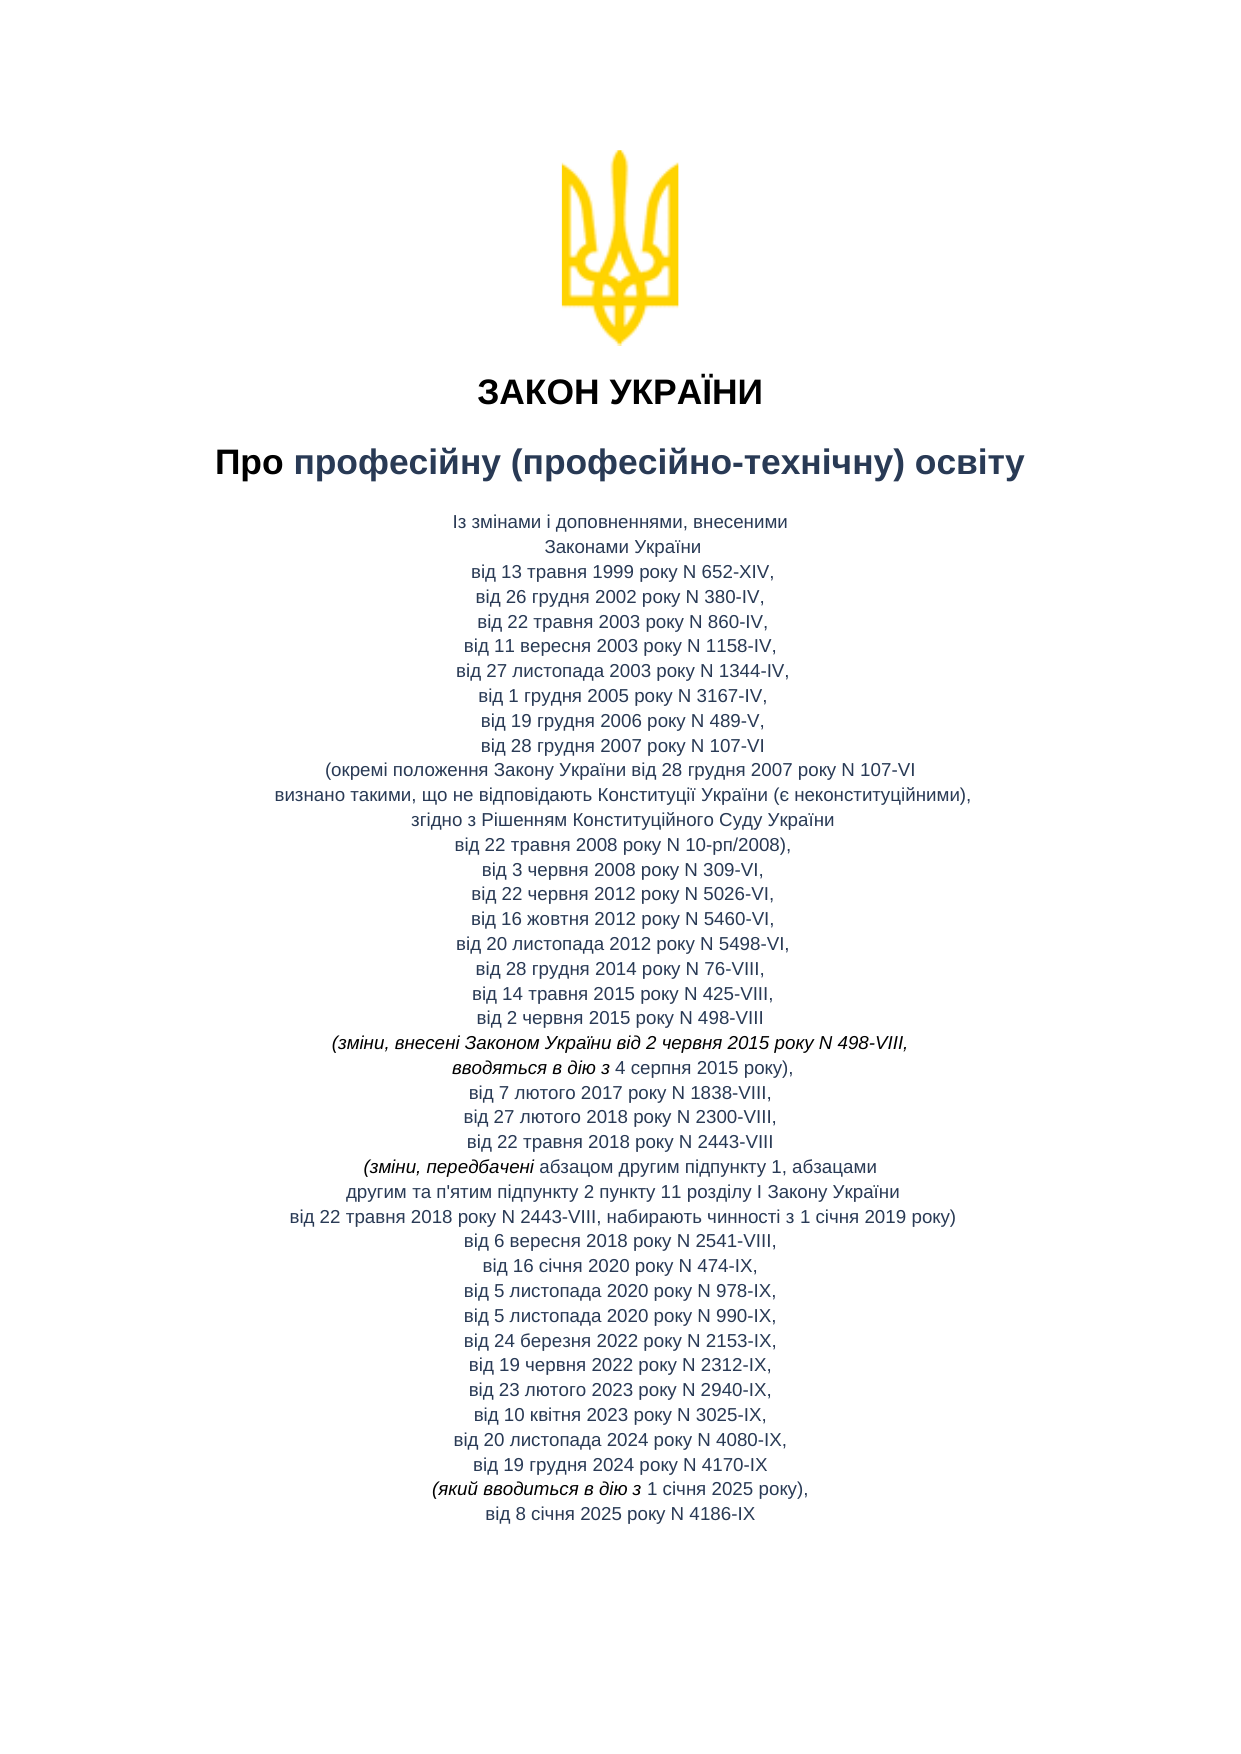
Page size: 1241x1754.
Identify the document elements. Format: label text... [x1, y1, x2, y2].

picture [561, 150, 679, 346]
subtitle ЗАКОН УКРАЇНИ [150, 371, 1090, 412]
text Із змінами і доповненнями, внесеними Законами України від 13 травня 1999 року N 652-XIV, від 26 грудня 2002 року N 380-IV, від 22 травня 2003 року N 860-IV, від 11 вересня 2003 року N 1158-IV, від 27 листопада 2003 року N 1344-IV, від 1 грудня 2005 року N 3167-IV, від 19 грудня 2006 року N 489-V, від 28 грудня 2007 року N 107-VI (окремі положення Закону України від 28 грудня 2007 року N 107-VI визнано такими, що не відповідають Конституції України (є неконституційними), згідно з Рішенням Конституційного Суду України від 22 травня 2008 року N 10-рп/2008), від 3 червня 2008 року N 309-VI, від 22 червня 2012 року N 5026-VI, від 16 жовтня 2012 року N 5460-VI, від 20 листопада 2012 року N 5498-VI, від 28 грудня 2014 року N 76-VIII, від 14 травня 2015 року N 425-VIII, від 2 червня 2015 року N 498-VIII (зміни, внесені Законом України від 2 червня 2015 року N 498-VIII, вводяться в дію з 4 серпня 2015 року), від 7 лютого 2017 року N 1838-VIII, від 27 лютого 2018 року N 2300-VIII, від 22 травня 2018 року N 2443-VIII (зміни, передбачені абзацом другим підпункту 1, абзацами другим та п'ятим підпункту 2 пункту 11 розділу I Закону України від 22 травня 2018 року N 2443-VIII, набирають чинності з 1 січня 2019 року) від 6 вересня 2018 року N 2541-VIII, від 16 січня 2020 року N 474-IX, від 5 листопада 2020 року N 978-IX, від 5 листопада 2020 року N 990-IX, від 24 березня 2022 року N 2153-IX, від 19 червня 2022 року N 2312-IX, від 23 лютого 2023 року N 2940-IX, від 10 квітня 2023 року N 3025-IX, від 20 листопада 2024 року N 4080-IX, від 19 грудня 2024 року N 4170-IX (який вводиться в дію з 1 січня 2025 року), від 8 січня 2025 року N 4186-IX [150, 511, 1090, 1524]
subtitle Про професійну (професійно-технічну) освіту [150, 441, 1090, 482]
